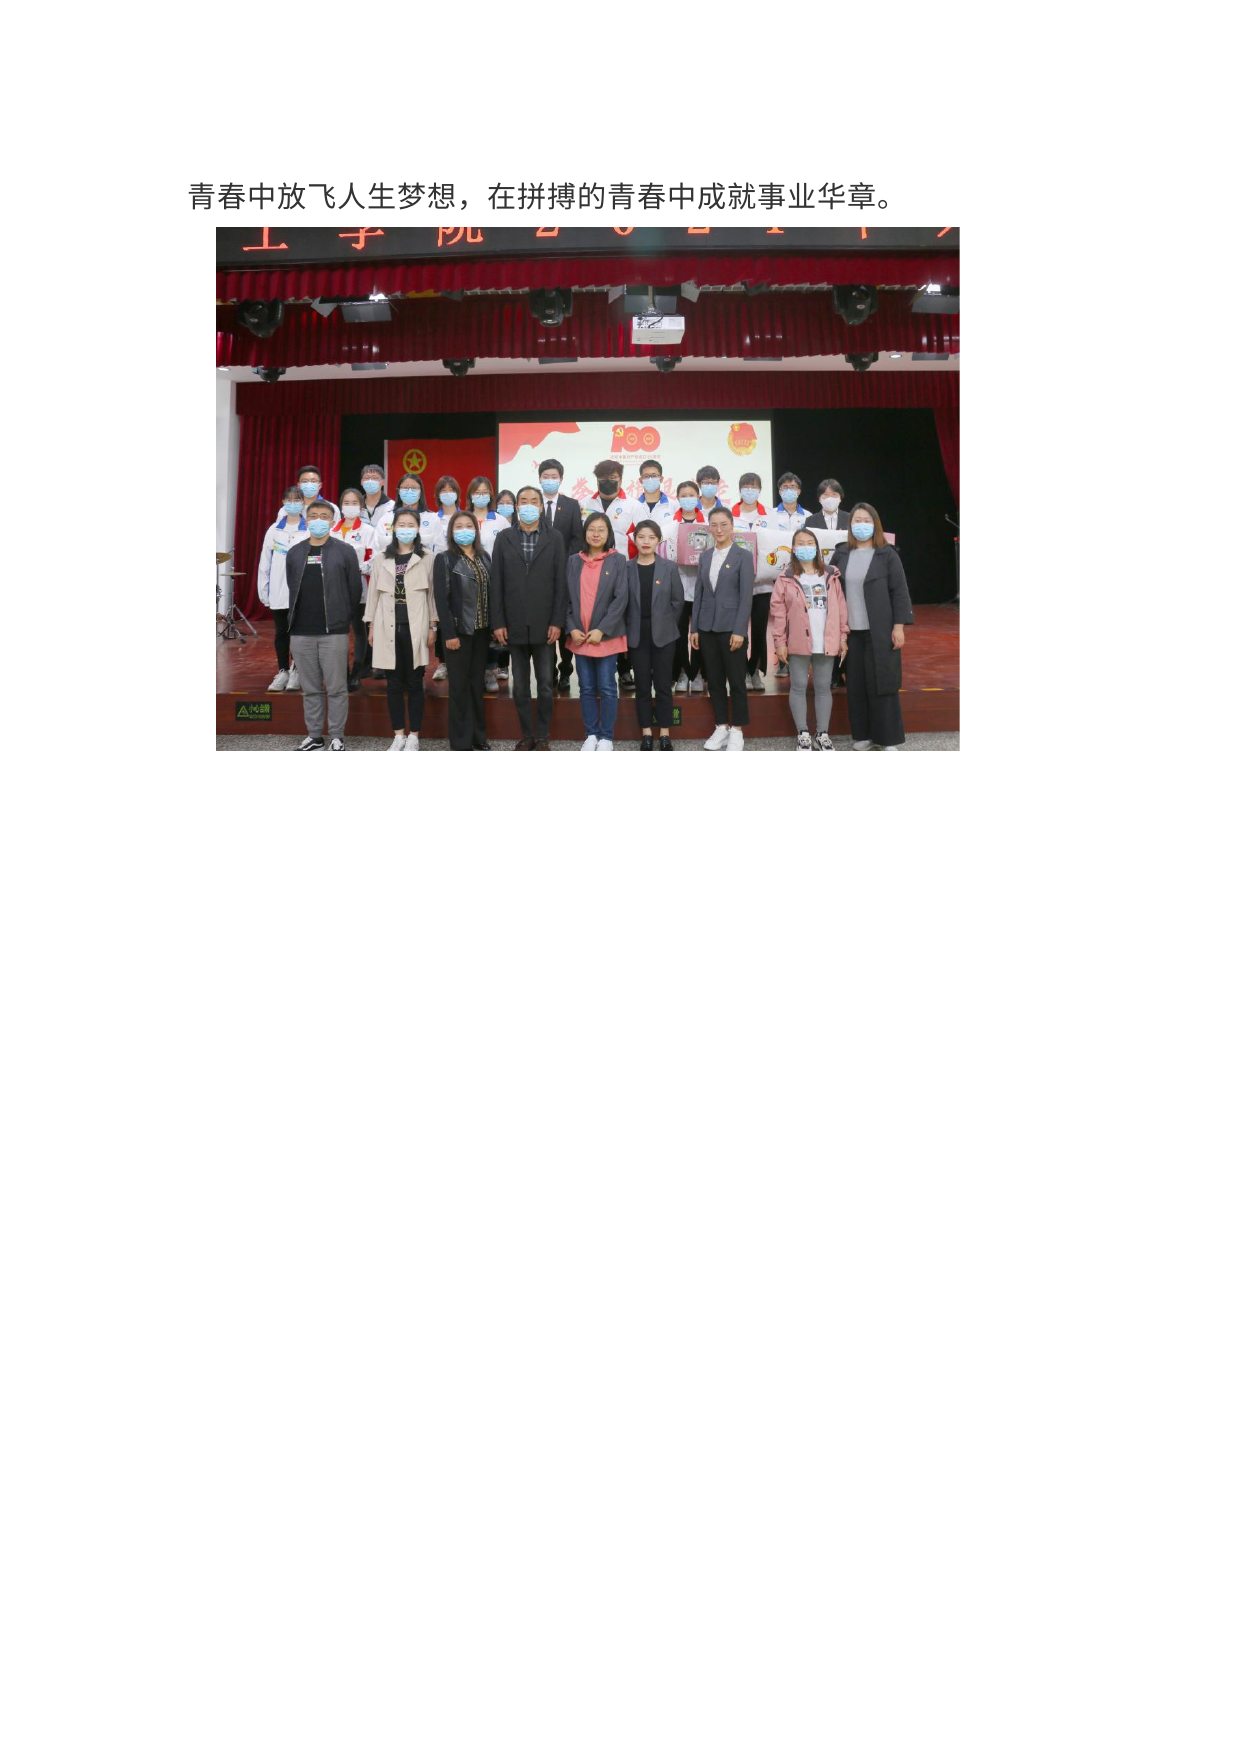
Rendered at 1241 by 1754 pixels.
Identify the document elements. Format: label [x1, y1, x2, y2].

picture [216, 227, 960, 751]
text [187, 162, 1053, 227]
